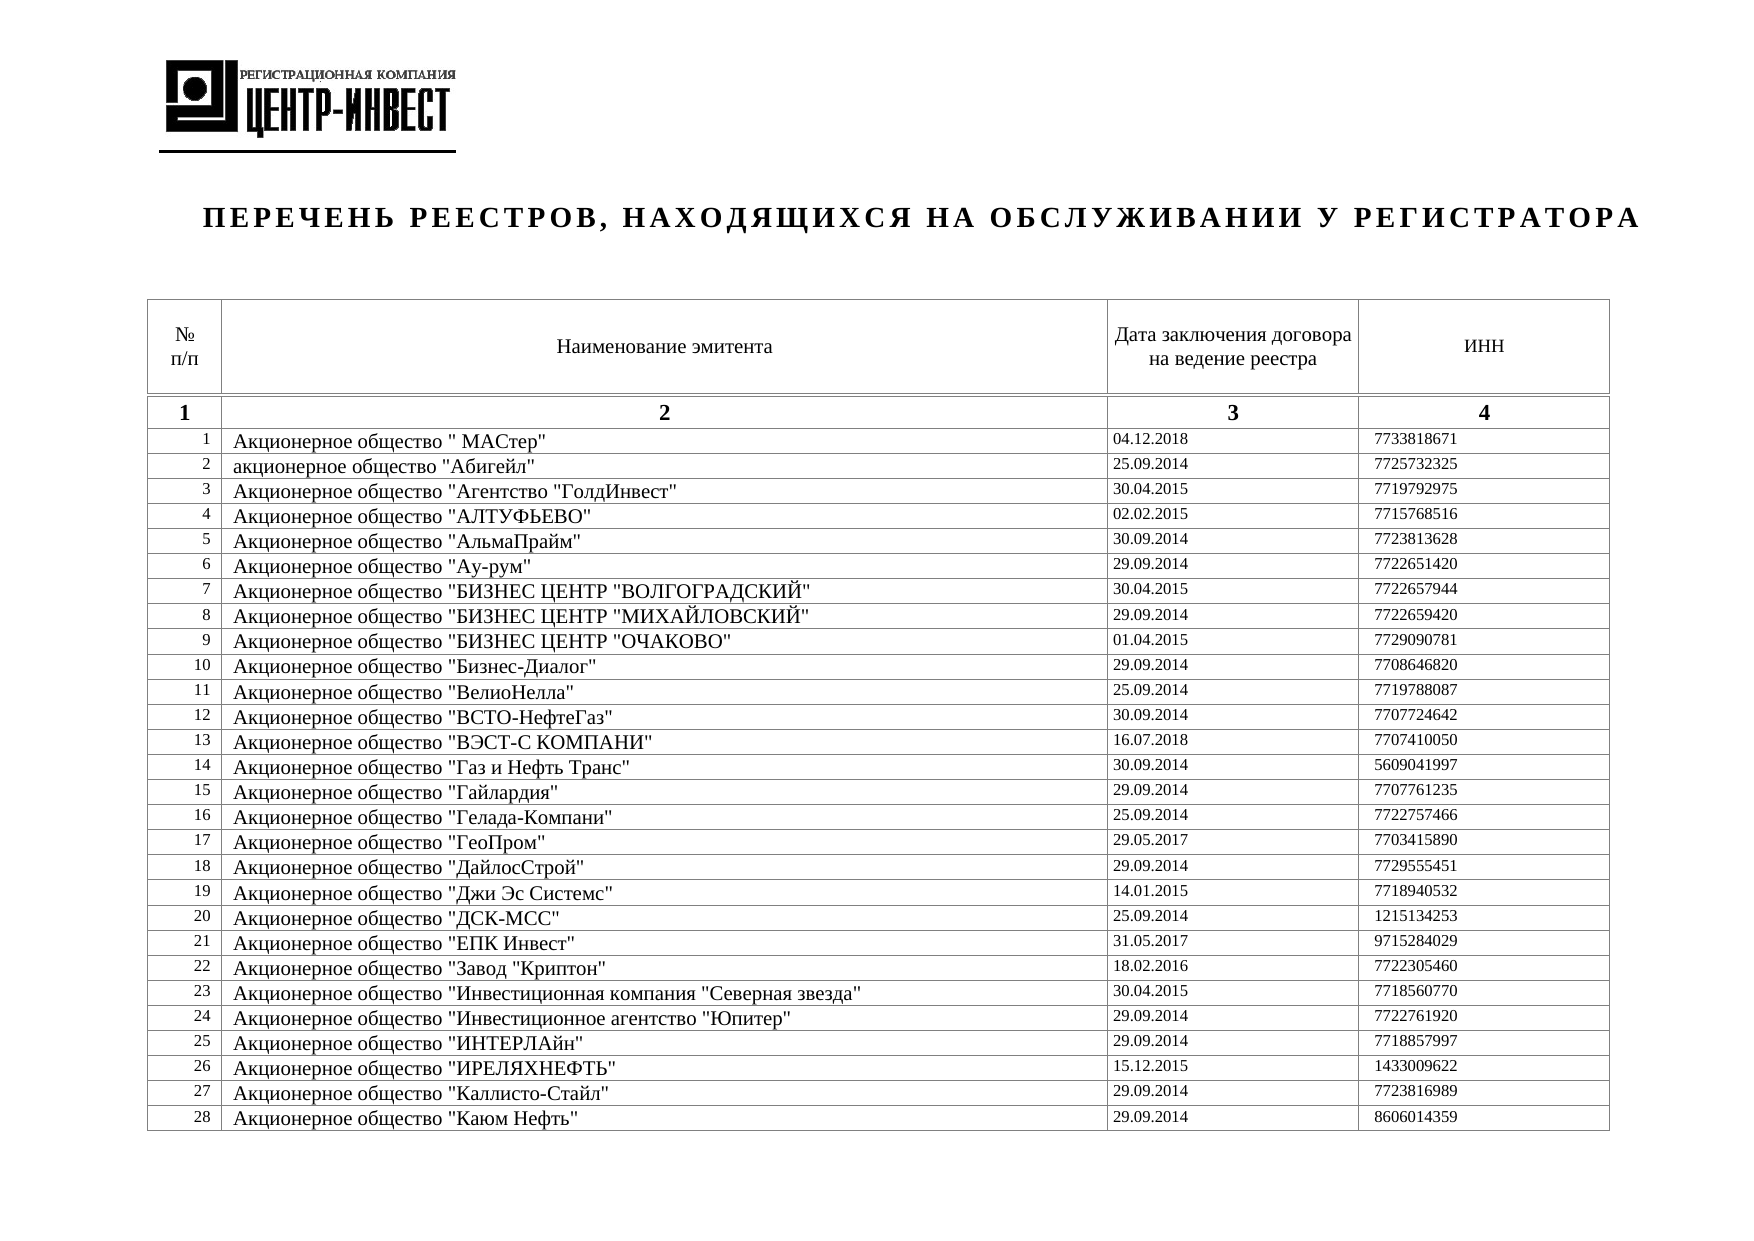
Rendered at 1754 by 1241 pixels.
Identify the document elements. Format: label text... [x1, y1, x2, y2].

table_cell Акционерное общество "ИРЕЛЯХНЕФТЬ" [222, 1056, 1107, 1080]
table_cell Акционерное общество "Каюм Нефть" [222, 1106, 1107, 1130]
table_header 2 [222, 397, 1107, 427]
table_cell Акционерное общество "БИЗНЕС ЦЕНТР "ОЧАКОВО" [222, 629, 1107, 653]
table_cell 7722305460 [1359, 956, 1609, 980]
table_cell 7723816989 [1359, 1081, 1609, 1105]
table_cell 29.09.2014 [1108, 604, 1358, 628]
table_cell 29.09.2014 [1108, 554, 1358, 578]
table_cell 9715284029 [1359, 931, 1609, 955]
table_cell 7 [148, 579, 221, 603]
table_cell 9 [148, 629, 221, 653]
table_cell Акционерное общество "БИЗНЕС ЦЕНТР "МИХАЙЛОВСКИЙ" [222, 604, 1107, 628]
table_cell 04.12.2018 [1108, 429, 1358, 453]
table_cell 7715768516 [1359, 504, 1609, 528]
table_cell 7707724642 [1359, 705, 1609, 729]
table_cell 5 [148, 529, 221, 553]
table_cell 25.09.2014 [1108, 454, 1358, 478]
table_cell 30.04.2015 [1108, 479, 1358, 503]
table_cell Акционерное общество "АЛТУФЬЕВО" [222, 504, 1107, 528]
table_cell 25.09.2014 [1108, 680, 1358, 704]
table_header 4 [1359, 397, 1609, 427]
table_cell Акционерное общество "Инвестиционное агентство "Юпитер" [222, 1006, 1107, 1030]
table_cell 29.09.2014 [1108, 1006, 1358, 1030]
table_cell 1215134253 [1359, 906, 1609, 929]
table_cell 1433009622 [1359, 1056, 1609, 1080]
table_cell 30.09.2014 [1108, 529, 1358, 553]
table_cell 30.09.2014 [1108, 755, 1358, 779]
table_cell 7707410050 [1359, 730, 1609, 754]
table_cell 23 [148, 981, 221, 1005]
table_cell 24 [148, 1006, 221, 1030]
table_cell Акционерное общество "Газ и Нефть Транс" [222, 755, 1107, 779]
text Перечень реестров, находящихся на обслуживании у регистратора [148, 201, 1695, 234]
table_cell 31.05.2017 [1108, 931, 1358, 955]
table_cell 25 [148, 1031, 221, 1055]
table_cell Акционерное общество "Гелада-Компани" [222, 805, 1107, 829]
table_cell 22 [148, 956, 221, 980]
table_cell 5609041997 [1359, 755, 1609, 779]
table_cell 27 [148, 1081, 221, 1105]
table_cell 28 [148, 1106, 221, 1130]
table_cell 25.09.2014 [1108, 805, 1358, 829]
table_cell 16 [148, 805, 221, 829]
table_cell 29.09.2014 [1108, 1031, 1358, 1055]
table_header [148, 54, 1669, 167]
table_cell Акционерное общество " МАСтер" [222, 429, 1107, 453]
table_cell 29.09.2014 [1108, 655, 1358, 678]
table_cell 7719792975 [1359, 479, 1609, 503]
table_cell 7729090781 [1359, 629, 1609, 653]
table_cell Акционерное общество "ВелиоНелла" [222, 680, 1107, 704]
table_cell 7733818671 [1359, 429, 1609, 453]
table_cell Акционерное общество "Каллисто-Стайл" [222, 1081, 1107, 1105]
table_header Дата заключения договора на ведение реестра [1108, 300, 1358, 393]
table_cell 10 [148, 655, 221, 678]
table_cell Акционерное общество "Завод "Криптон" [222, 956, 1107, 980]
table_cell Акционерное общество "Ау-рум" [222, 554, 1107, 578]
table_cell Акционерное общество "ВЭСТ-С КОМПАНИ" [222, 730, 1107, 754]
table_cell 7718857997 [1359, 1031, 1609, 1055]
table_cell 14.01.2015 [1108, 880, 1358, 904]
table_cell 3 [148, 479, 221, 503]
table_cell 29.09.2014 [1108, 855, 1358, 879]
table_cell Акционерное общество "Инвестиционная компания "Северная звезда" [222, 981, 1107, 1005]
table_cell 15.12.2015 [1108, 1056, 1358, 1080]
table_cell 21 [148, 931, 221, 955]
table_header Наименование эмитента [222, 300, 1107, 393]
table_cell 7707761235 [1359, 780, 1609, 804]
table_cell 7708646820 [1359, 655, 1609, 678]
table_cell 7722651420 [1359, 554, 1609, 578]
table_cell 7729555451 [1359, 855, 1609, 879]
table_cell Акционерное общество "ВСТО-НефтеГаз" [222, 705, 1107, 729]
table_cell 20 [148, 906, 221, 929]
table_cell 7722757466 [1359, 805, 1609, 829]
table_cell 14 [148, 755, 221, 779]
table_cell 13 [148, 730, 221, 754]
table_cell 15 [148, 780, 221, 804]
table_cell 01.04.2015 [1108, 629, 1358, 653]
table_cell Акционерное общество "ДСК-МСС" [222, 906, 1107, 929]
table_cell 30.04.2015 [1108, 981, 1358, 1005]
table_cell 12 [148, 705, 221, 729]
table_cell 7703415890 [1359, 830, 1609, 854]
table_cell 6 [148, 554, 221, 578]
table_cell 29.05.2017 [1108, 830, 1358, 854]
table_cell 29.09.2014 [1108, 1081, 1358, 1105]
table_cell 7722657944 [1359, 579, 1609, 603]
table_cell Акционерное общество "АльмаПрайм" [222, 529, 1107, 553]
table_cell Акционерное общество "Бизнес-Диалог" [222, 655, 1107, 678]
table_cell 7722659420 [1359, 604, 1609, 628]
table_cell 26 [148, 1056, 221, 1080]
table_cell 16.07.2018 [1108, 730, 1358, 754]
picture [159, 53, 456, 142]
table_header 1 [148, 397, 221, 427]
table_cell 02.02.2015 [1108, 504, 1358, 528]
table_cell 7718940532 [1359, 880, 1609, 904]
table_cell 7722761920 [1359, 1006, 1609, 1030]
table_cell 4 [148, 504, 221, 528]
table_cell 8 [148, 604, 221, 628]
table_header № п/п [148, 300, 221, 393]
table_cell 7719788087 [1359, 680, 1609, 704]
table_cell 7725732325 [1359, 454, 1609, 478]
table_cell 29.09.2014 [1108, 1106, 1358, 1130]
table_cell 11 [148, 680, 221, 704]
table_cell 1 [148, 429, 221, 453]
table_header 3 [1108, 397, 1358, 427]
table_cell 7723813628 [1359, 529, 1609, 553]
table_cell Акционерное общество "Джи Эс Системс" [222, 880, 1107, 904]
table_cell 8606014359 [1359, 1106, 1609, 1130]
table_cell 17 [148, 830, 221, 854]
table_cell Акционерное общество "Гайлардия" [222, 780, 1107, 804]
table_cell Акционерное общество "ИНТЕРЛАйн" [222, 1031, 1107, 1055]
table_cell Акционерное общество "ДайлосСтрой" [222, 855, 1107, 879]
table_cell 18.02.2016 [1108, 956, 1358, 980]
table_header ИНН [1359, 300, 1609, 393]
table_cell Акционерное общество "ГеоПром" [222, 830, 1107, 854]
table_cell 2 [148, 454, 221, 478]
table_cell Акционерное общество "БИЗНЕС ЦЕНТР "ВОЛГОГРАДСКИЙ" [222, 579, 1107, 603]
table_cell 30.04.2015 [1108, 579, 1358, 603]
table_cell Акционерное общество "Агентство "ГолдИнвест" [222, 479, 1107, 503]
table_cell 29.09.2014 [1108, 780, 1358, 804]
table_cell Акционерное общество "ЕПК Инвест" [222, 931, 1107, 955]
table_cell акционерное общество "Абигейл" [222, 454, 1107, 478]
table_cell 18 [148, 855, 221, 879]
table_cell 30.09.2014 [1108, 705, 1358, 729]
table_cell 7718560770 [1359, 981, 1609, 1005]
table_cell 19 [148, 880, 221, 904]
table_cell 25.09.2014 [1108, 906, 1358, 929]
